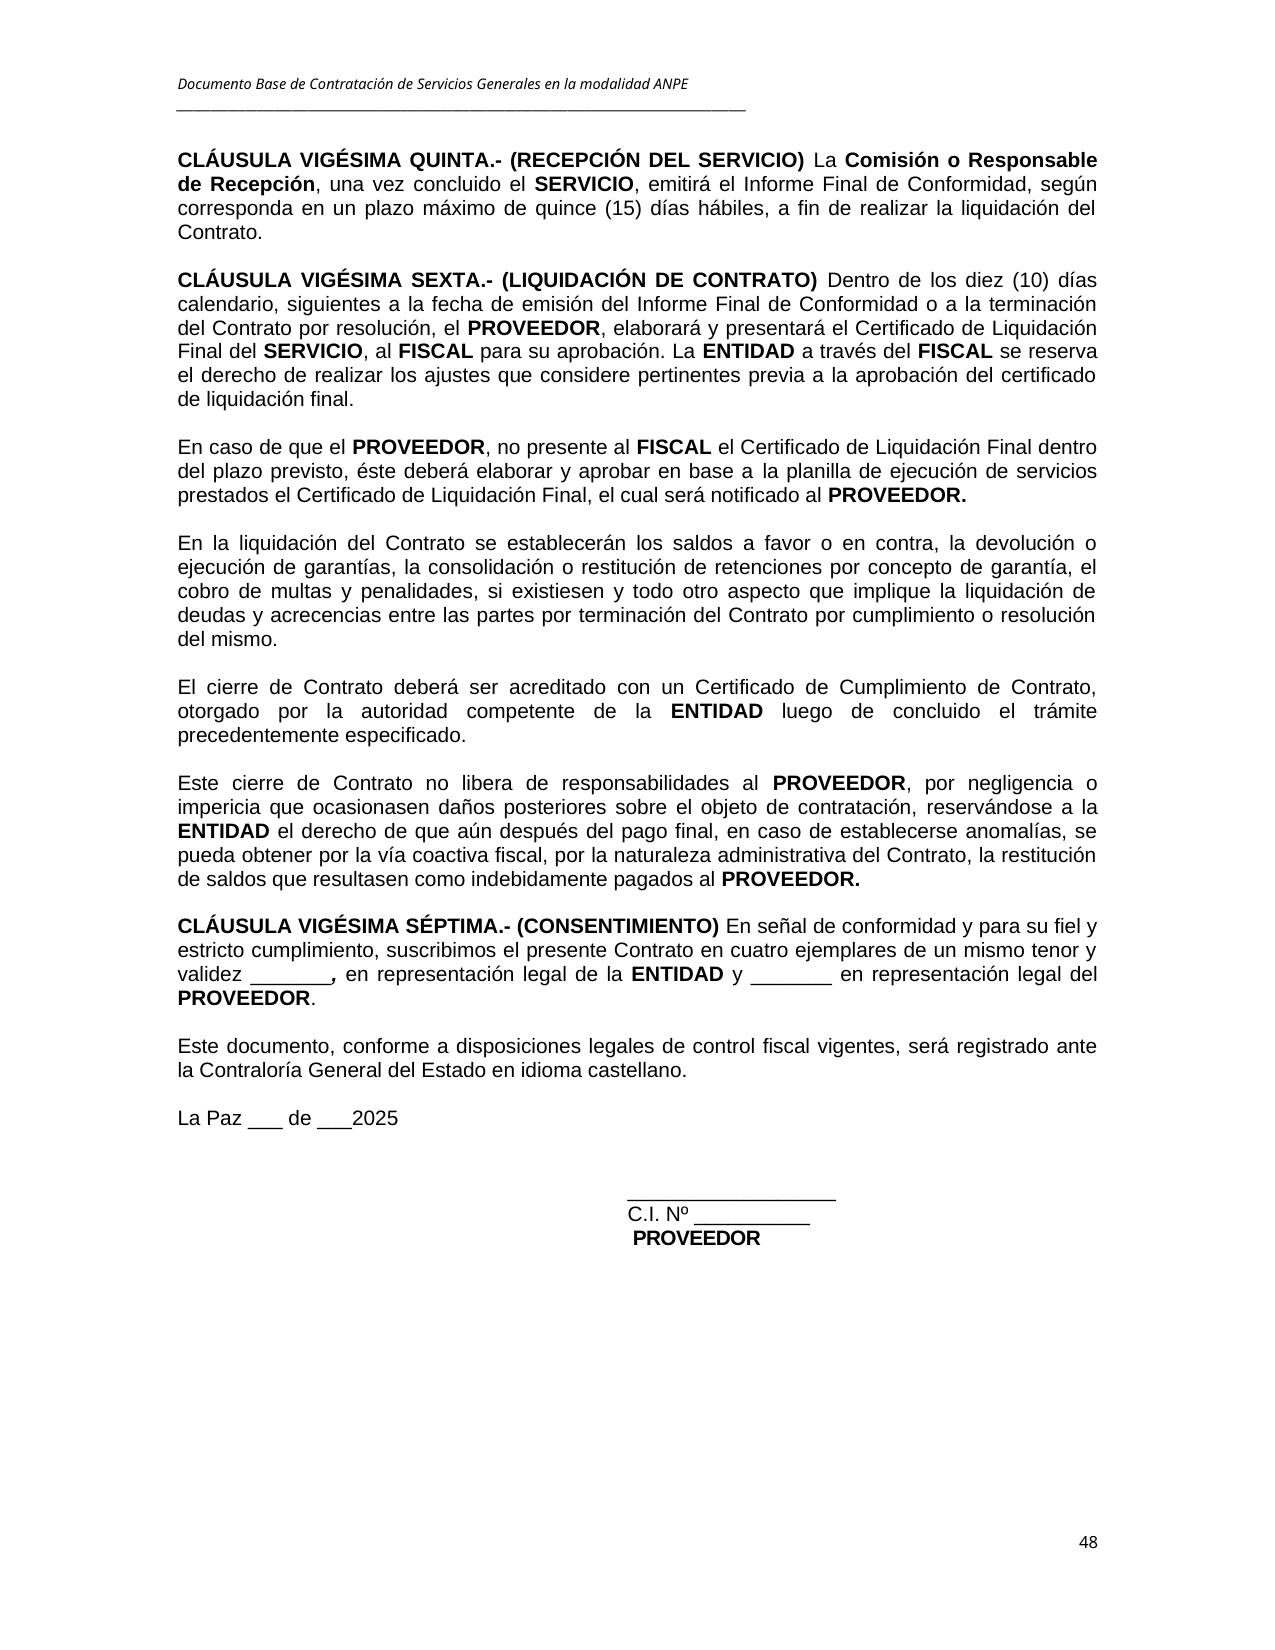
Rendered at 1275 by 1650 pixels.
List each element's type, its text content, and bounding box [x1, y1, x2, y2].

text CLÁUSULA VIGÉSIMA SEXTA.- (LIQUIDACIÓN DE CONTRATO) Dentro de los diez (10) días calendario, siguientes a la fecha de emisión del Informe Final de Conformidad o a la terminación del Contrato por resolución, el PROVEEDOR, elaborará y presentará el Certificado de Liquidación Final del SERVICIO, al FISCAL para su aprobación. La ENTIDAD a través del FISCAL se reserva el derecho de realizar los ajustes que considere pertinentes previa a la aprobación del certificado de liquidación final. [177, 267, 1098, 411]
text En la liquidación del Contrato se establecerán los saldos a favor o en contra, la devolución o ejecución de garantías, la consolidación o restitución de retenciones por concepto de garantía, el cobro de multas y penalidades, si existiesen y todo otro aspecto que implique la liquidación de deudas y acrecencias entre las partes por terminación del Contrato por cumplimiento o resolución del mismo. [177, 531, 1098, 651]
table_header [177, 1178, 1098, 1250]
text En caso de que el PROVEEDOR, no presente al FISCAL el Certificado de Liquidación Final dentro del plazo previsto, éste deberá elaborar y aprobar en base a la planilla de ejecución de servicios prestados el Certificado de Liquidación Final, el cual será notificado al PROVEEDOR. [177, 435, 1098, 507]
text Este documento, conforme a disposiciones legales de control fiscal vigentes, será registrado ante la Contraloría General del Estado en idioma castellano. [177, 1034, 1098, 1082]
text CLÁUSULA VIGÉSIMA SÉPTIMA.- (CONSENTIMIENTO) En señal de conformidad y para su fiel y estricto cumplimiento, suscribimos el presente Contrato en cuatro ejemplares de un mismo tenor y validez _______, en representación legal de la ENTIDAD y _______ en representación legal del PROVEEDOR. [177, 914, 1098, 1010]
text CLÁUSULA VIGÉSIMA QUINTA.- (RECEPCIÓN DEL SERVICIO) La Comisión o Responsable de Recepción, una vez concluido el SERVICIO, emitirá el Informe Final de Conformidad, según corresponda en un plazo máximo de quince (15) días hábiles, a fin de realizar la liquidación del Contrato. [177, 148, 1098, 243]
text La Paz ___ de ___2025 [177, 1106, 1098, 1130]
text El cierre de Contrato deberá ser acreditado con un Certificado de Cumplimiento de Contrato, otorgado por la autoridad competente de la ENTIDAD luego de concluido el trámite precedentemente especificado. [177, 675, 1098, 747]
text Este cierre de Contrato no libera de responsabilidades al PROVEEDOR, por negligencia o impericia que ocasionasen daños posteriores sobre el objeto de contratación, reservándose a la ENTIDAD el derecho de que aún después del pago final, en caso de establecerse anomalías, se pueda obtener por la vía coactiva fiscal, por la naturaleza administrativa del Contrato, la restitución de saldos que resultasen como indebidamente pagados al PROVEEDOR. [177, 771, 1098, 890]
